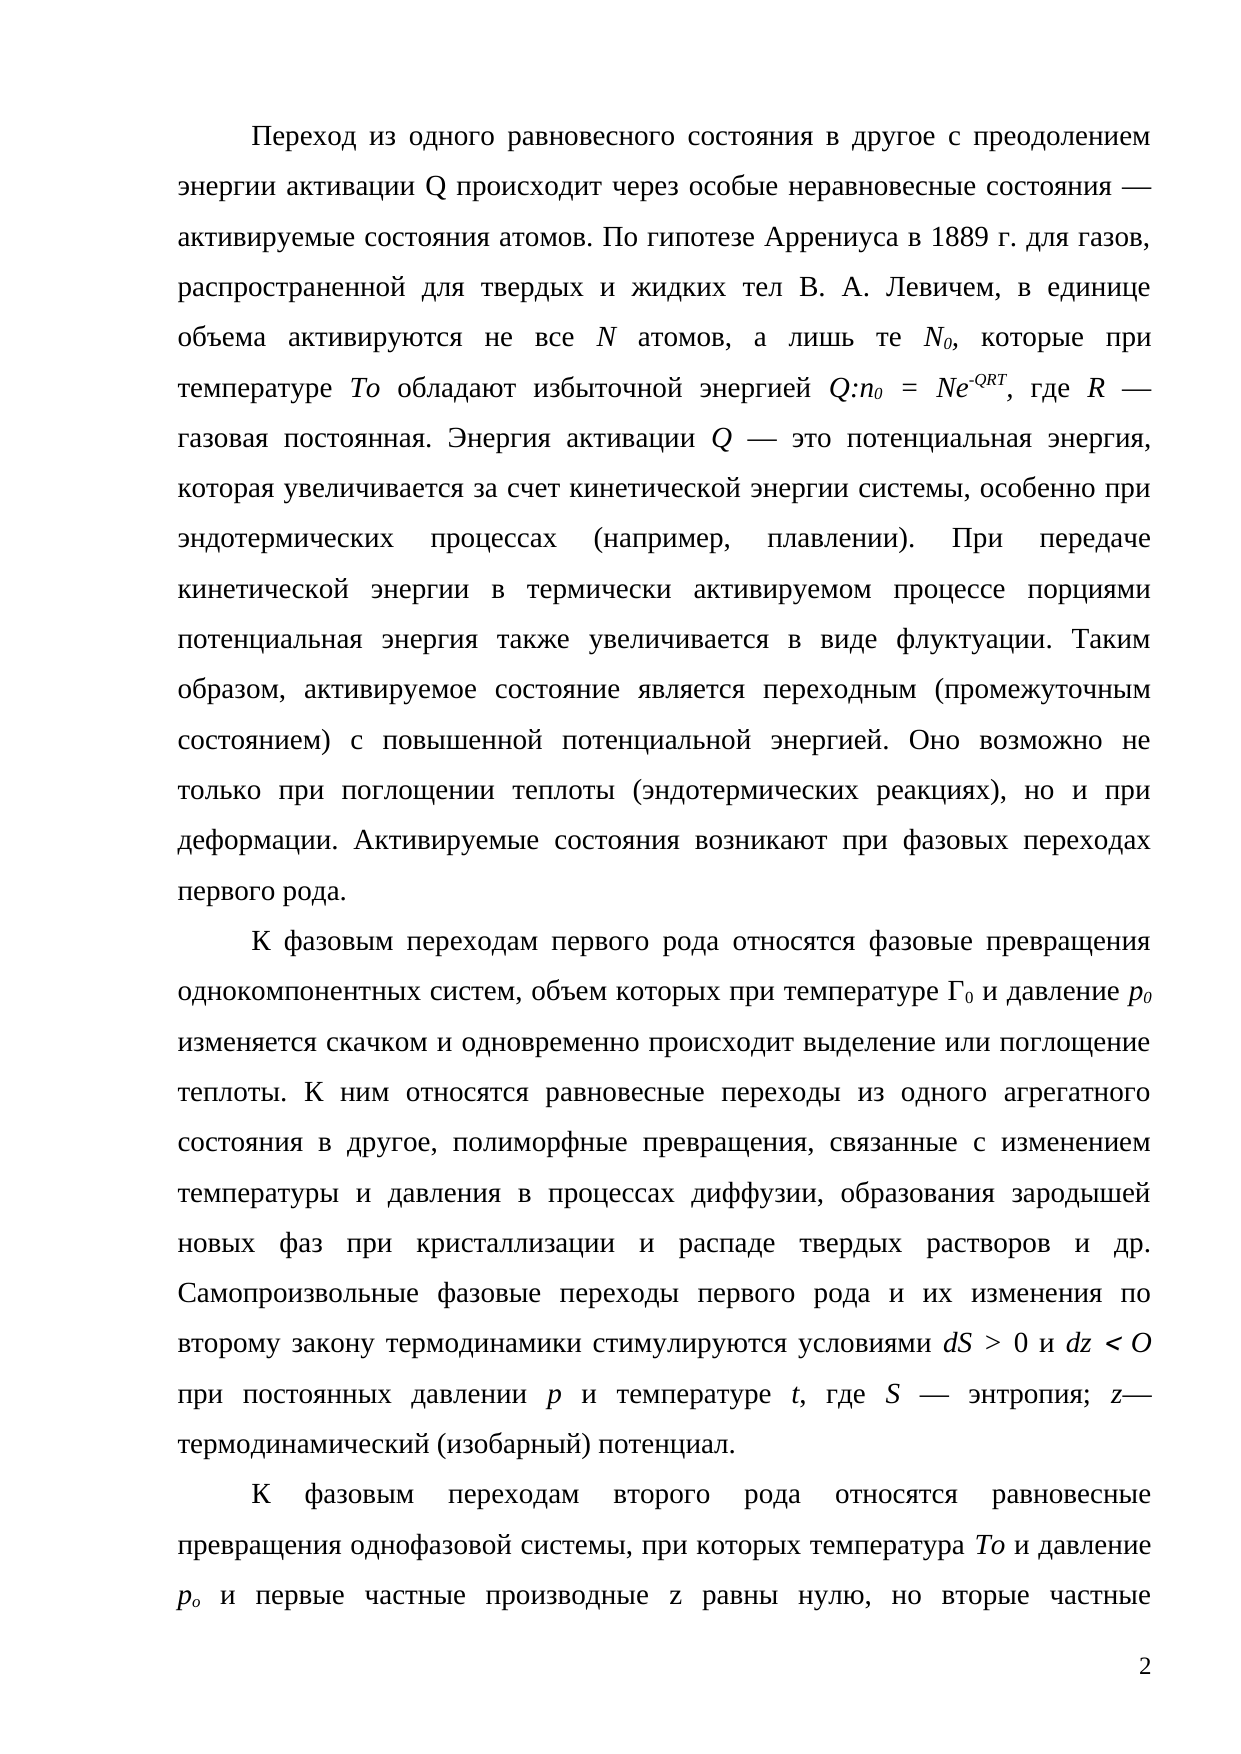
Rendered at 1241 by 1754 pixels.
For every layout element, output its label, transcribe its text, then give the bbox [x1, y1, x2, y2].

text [177, 1477, 1152, 1611]
text К фазовым переходам первого рода относятся фазовые превращения однокомпонентных систем, объем которых при температуре Г0 и давление р0 изменяется скачком и одновременно происходит выделение или поглощение теплоты. К ним относятся равновесные переходы из одного агрегатного состояния в другое, полиморфные превращения, связанные с изменением температуры и давления в процессах диффузии, образования зародышей новых фаз при кристаллизации и распаде твердых растворов и др. Самопроизвольные фазовые переходы первого рода и их изменения по второму закону термодинамики стимулируются условиями dS > 0 и dz O при постоянных давлении р и температуре t, где S — энтропия; z—термодинамический (изобарный) потенциал. [177, 923, 1152, 1460]
text Переход из одного равновесного состояния в другое с преодолением энергии активации Q происходит через особые неравновесные состояния — активируемые состояния атомов. По гипотезе Аррениуса в . для газов, распространенной для твердых и жидких тел В. А. Левичем, в единице объема активируются не все N атомов, а лишь те N0, которые при температуре То обладают избыточной энергией Q:n0 = Ne-QRT, где R — газовая постоянная. Энергия активации Q — это потенциальная энергия, которая увеличивается за счет кинетической энергии системы, особенно при эндотермических процессах (например, плавлении). При передаче кинетической энергии в термически активируемом процессе порциями потенциальная энергия также увеличивается в виде флуктуации. Таким образом, активируемое состояние является переходным (промежуточным состоянием) с повышенной потенциальной энергией. Оно возможно не только при поглощении теплоты (эндотермических реакциях), но и при деформации. Активируемые состояния возникают при фазовых переходах первого рода. [177, 118, 1152, 906]
